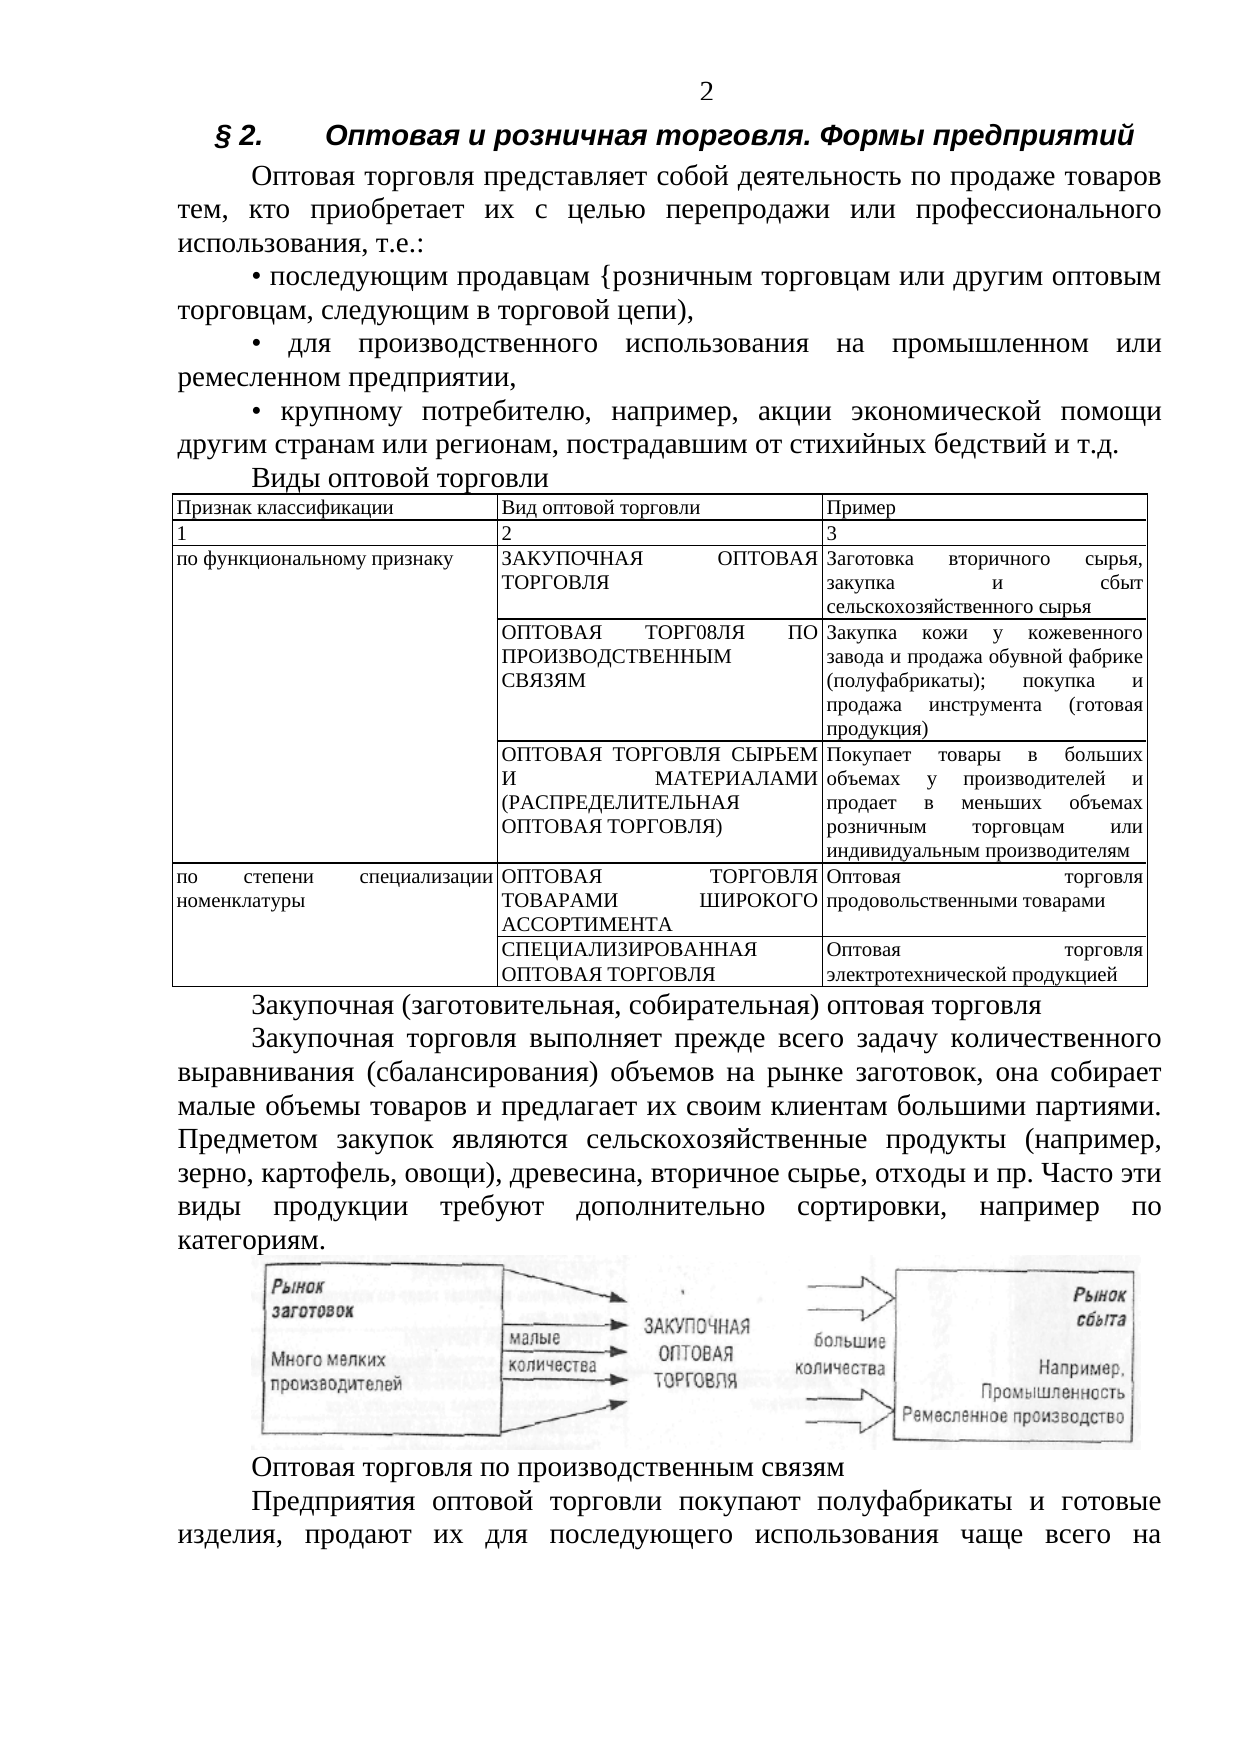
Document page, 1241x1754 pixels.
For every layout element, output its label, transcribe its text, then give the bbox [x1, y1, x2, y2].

text • для производственного использования на промышленном или ремесленном предприятии, [177, 326, 1162, 393]
table_cell 3 [823, 519, 1147, 544]
text Закупочная (заготовительная, собирательная) оптовая торговля [177, 987, 1162, 1021]
table_cell 1 [173, 521, 497, 544]
table_cell ОПТОВАЯ ТОРГОВЛЯ ТОВАРАМИ ШИРОКОГО АССОРТИМЕНТА [498, 864, 822, 936]
table_header Признак классификации [173, 495, 497, 519]
text Оптовая торговля по производственным связям [177, 1449, 1162, 1483]
table_cell СПЕЦИАЛИЗИРОВАННАЯ ОПТОВАЯ ТОРГОВЛЯ [498, 937, 822, 986]
table_cell Закупка кожи у кожевенного завода и продажа обувной фабрике (полуфабрикаты); покупка и продажа инструмента (готовая продукция) [823, 618, 1147, 740]
table_cell ОПТОВАЯ ТОРГ08ЛЯ ПО ПРОИЗВОДСТВЕННЫМ СВЯЗЯМ [498, 620, 822, 740]
text • крупному потребителю, например, акции экономической помощи другим странам или регионам, пострадавшим от стихийных бедствий и т.д. [177, 393, 1162, 460]
table_cell Покупает товары в больших объемах у производителей и продает в меньших объемах розничным торговцам или индивидуальным производителям [823, 740, 1147, 862]
subtitle Оптовая и розничная торговля. Формы предприятий [215, 118, 1162, 152]
table_header Вид оптовой торговли [498, 495, 822, 519]
text • последующим продавцам {розничным торговцам или другим оптовым торговцам, следующим в торговой цепи), [177, 258, 1162, 326]
table_cell ОПТОВАЯ ТОРГОВЛЯ СЫРЬЕМ И МАТЕРИАЛАМИ (РАСПРЕДЕЛИТЕЛЬНАЯ ОПТОВАЯ ТОРГОВЛЯ) [498, 742, 822, 862]
picture [251, 1255, 1141, 1450]
text Оптовая торговля представляет собой деятельность по продаже товаров тем, кто приобретает их с целью перепродажи или профессионального использования, т.е.: [177, 158, 1162, 258]
table_cell ЗАКУПОЧНАЯ ОПТОВАЯ ТОРГОВЛЯ [498, 546, 822, 618]
table_cell 2 [498, 521, 822, 544]
table_header Пример [823, 495, 1147, 519]
table_cell Оптовая торговля продовольственными товарами [823, 862, 1147, 936]
text Закупочная торговля выполняет прежде всего задачу количественного выравнивания (сбалансирования) объемов на рынке заготовок, она собирает малые объемы товаров и предлагает их своим клиентам большими партиями. Предметом закупок являются сельскохозяйственные продукты (например, зерно, картофель, овощи), древесина, вторичное сырье, отходы и пр. Часто эти виды продукции требуют дополнительно сортировки, например по категориям. [177, 1021, 1162, 1255]
table_cell Оптовая торговля электротехнической продукцией [823, 936, 1147, 986]
table_cell Заготовка вторичного сырья, закупка и сбыт сельскохозяйственного сырья [823, 545, 1147, 618]
table_cell по степени специализации номенклатуры [173, 864, 497, 986]
table_cell по функциональному признаку [173, 546, 497, 862]
text Виды оптовой торговли [177, 460, 1162, 493]
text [177, 1483, 1162, 1550]
